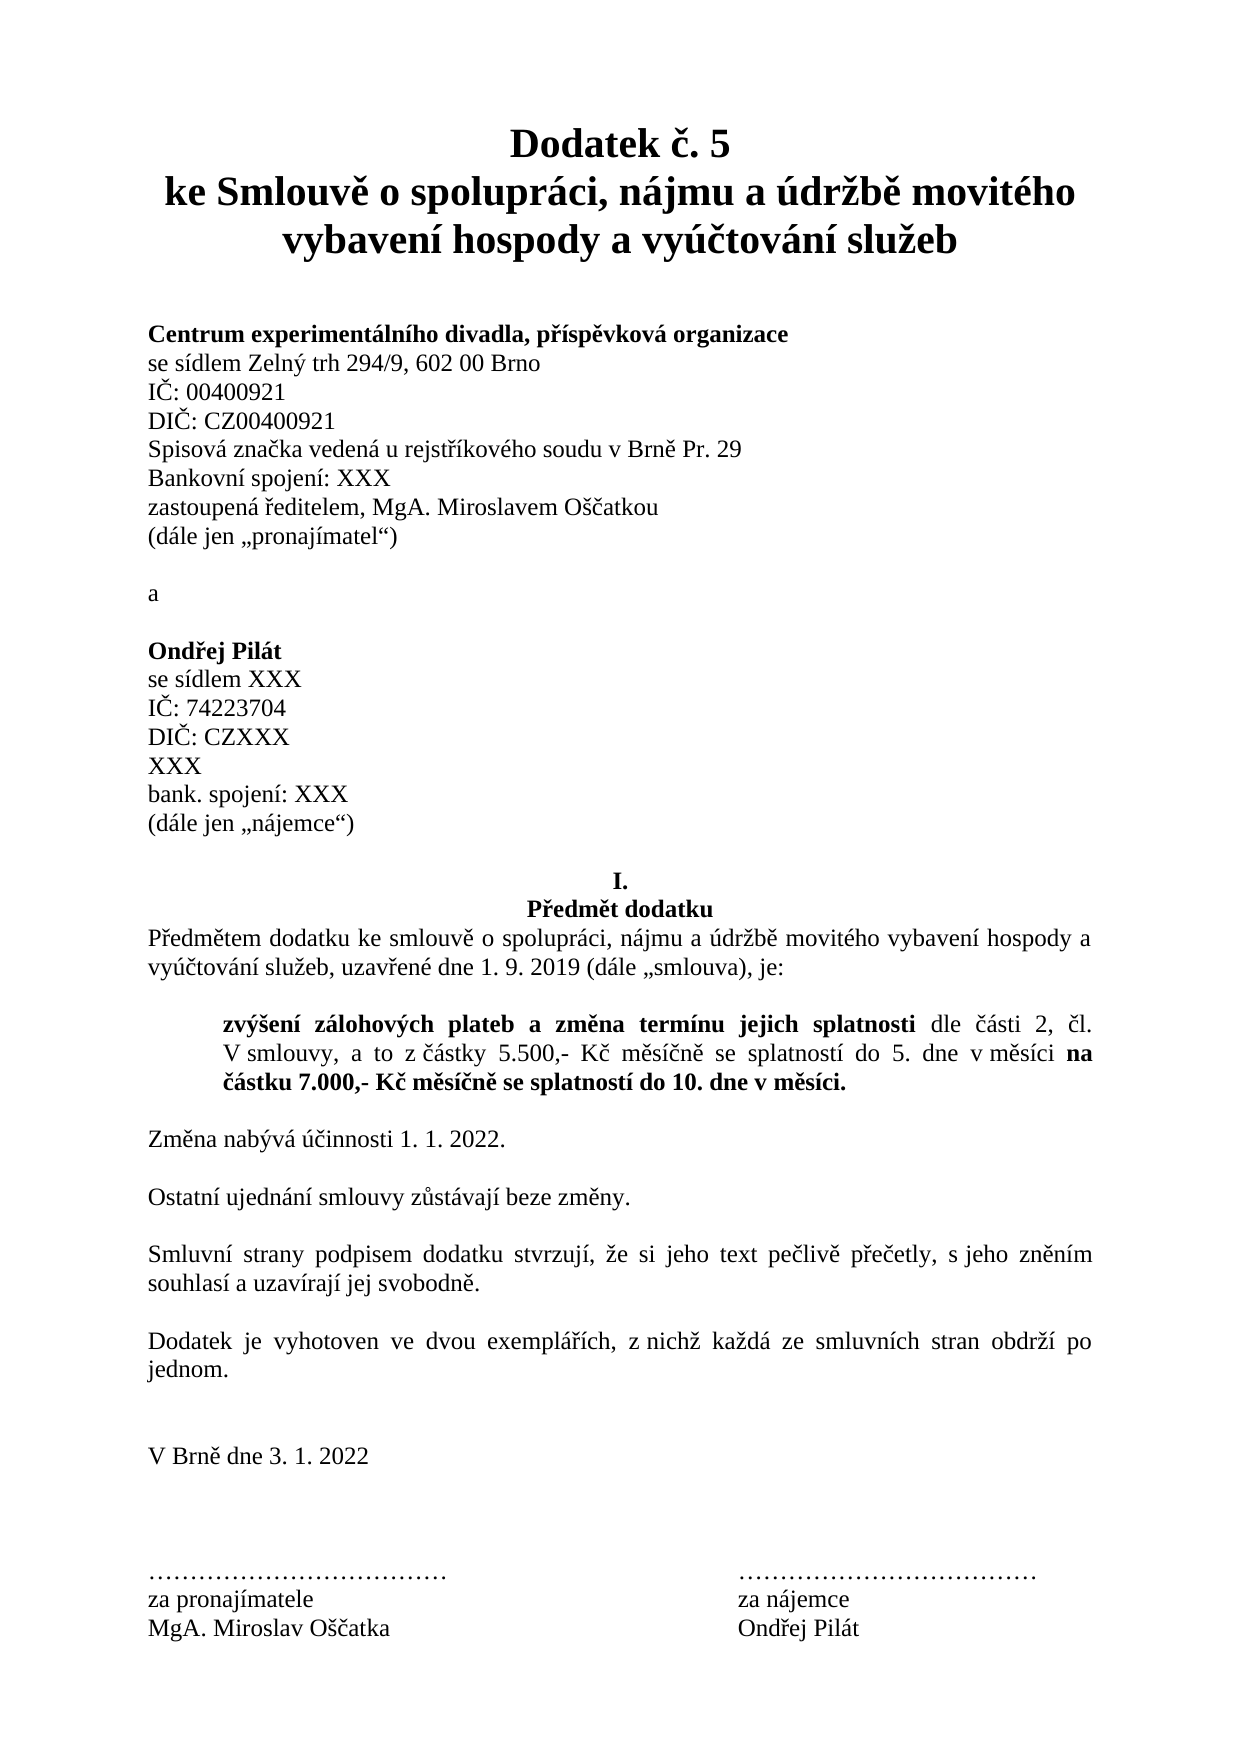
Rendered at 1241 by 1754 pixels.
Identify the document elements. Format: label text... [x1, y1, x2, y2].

text DIČ: CZXXX [148, 722, 1093, 751]
text Předmětem dodatku ke smlouvě o spolupráci, nájmu a údržbě movitého vybavení hospody a vyúčtování služeb, uzavřené dne 1. 9. 2019 (dále „smlouva), je: [148, 923, 1093, 981]
text Dodatek je vyhotoven ve dvou exemplářích, z nichž každá ze smluvních stran obdrží po jednom. [148, 1326, 1093, 1383]
text Spisová značka vedená u rejstříkového soudu v Brně Pr. 29 [148, 434, 1093, 463]
text se sídlem XXX [148, 664, 1093, 693]
list zvýšení zálohových plateb a změna termínu jejich splatnosti dle části 2, čl. V smlouvy, a to z částky 5.500,- Kč měsíčně se splatností do 5. dne v měsíci na částku 7.000,- Kč měsíčně se splatností do 10. dne v měsíci. [223, 1009, 1093, 1096]
text zastoupená ředitelem, MgA. Miroslavem Oščatkou [148, 492, 1093, 521]
text ke Smlouvě o spolupráci, nájmu a údržbě movitého vybavení hospody a vyúčtování služeb [148, 166, 1093, 262]
text IČ: 00400921 [148, 377, 1093, 406]
text bank. spojení: XXX (dále jen „nájemce“) [148, 779, 1093, 837]
text IČ: 74223704 [148, 693, 1093, 722]
text Ostatní ujednání smlouvy zůstávají beze změny. [148, 1182, 1093, 1211]
text XXX [148, 751, 1093, 779]
text ……………………………… ……………………………… [148, 1556, 1093, 1584]
text Dodatek č. 5 [148, 118, 1093, 166]
text Bankovní spojení: XXX [148, 463, 1093, 492]
text I. [148, 837, 1093, 894]
text Předmět dodatku [148, 894, 1093, 923]
text DIČ: CZ00400921 [148, 406, 1093, 434]
text Ondřej Pilát [148, 636, 1093, 664]
text V Brně dne 3. 1. 2022 [148, 1441, 1093, 1469]
text (dále jen „pronajímatel“) a [148, 521, 1093, 636]
text Změna nabývá účinnosti 1. 1. 2022. [148, 1124, 1093, 1153]
text MgA. Miroslav Oščatka Ondřej Pilát [148, 1613, 1093, 1642]
text za pronajímatele za nájemce [148, 1584, 1093, 1613]
text Centrum experimentálního divadla, příspěvková organizace se sídlem Zelný trh 294/9, 602 00 Brno [148, 319, 1093, 377]
text Smluvní strany podpisem dodatku stvrzují, že si jeho text pečlivě přečetly, s jeho zněním souhlasí a uzavírají jej svobodně. [148, 1239, 1093, 1297]
